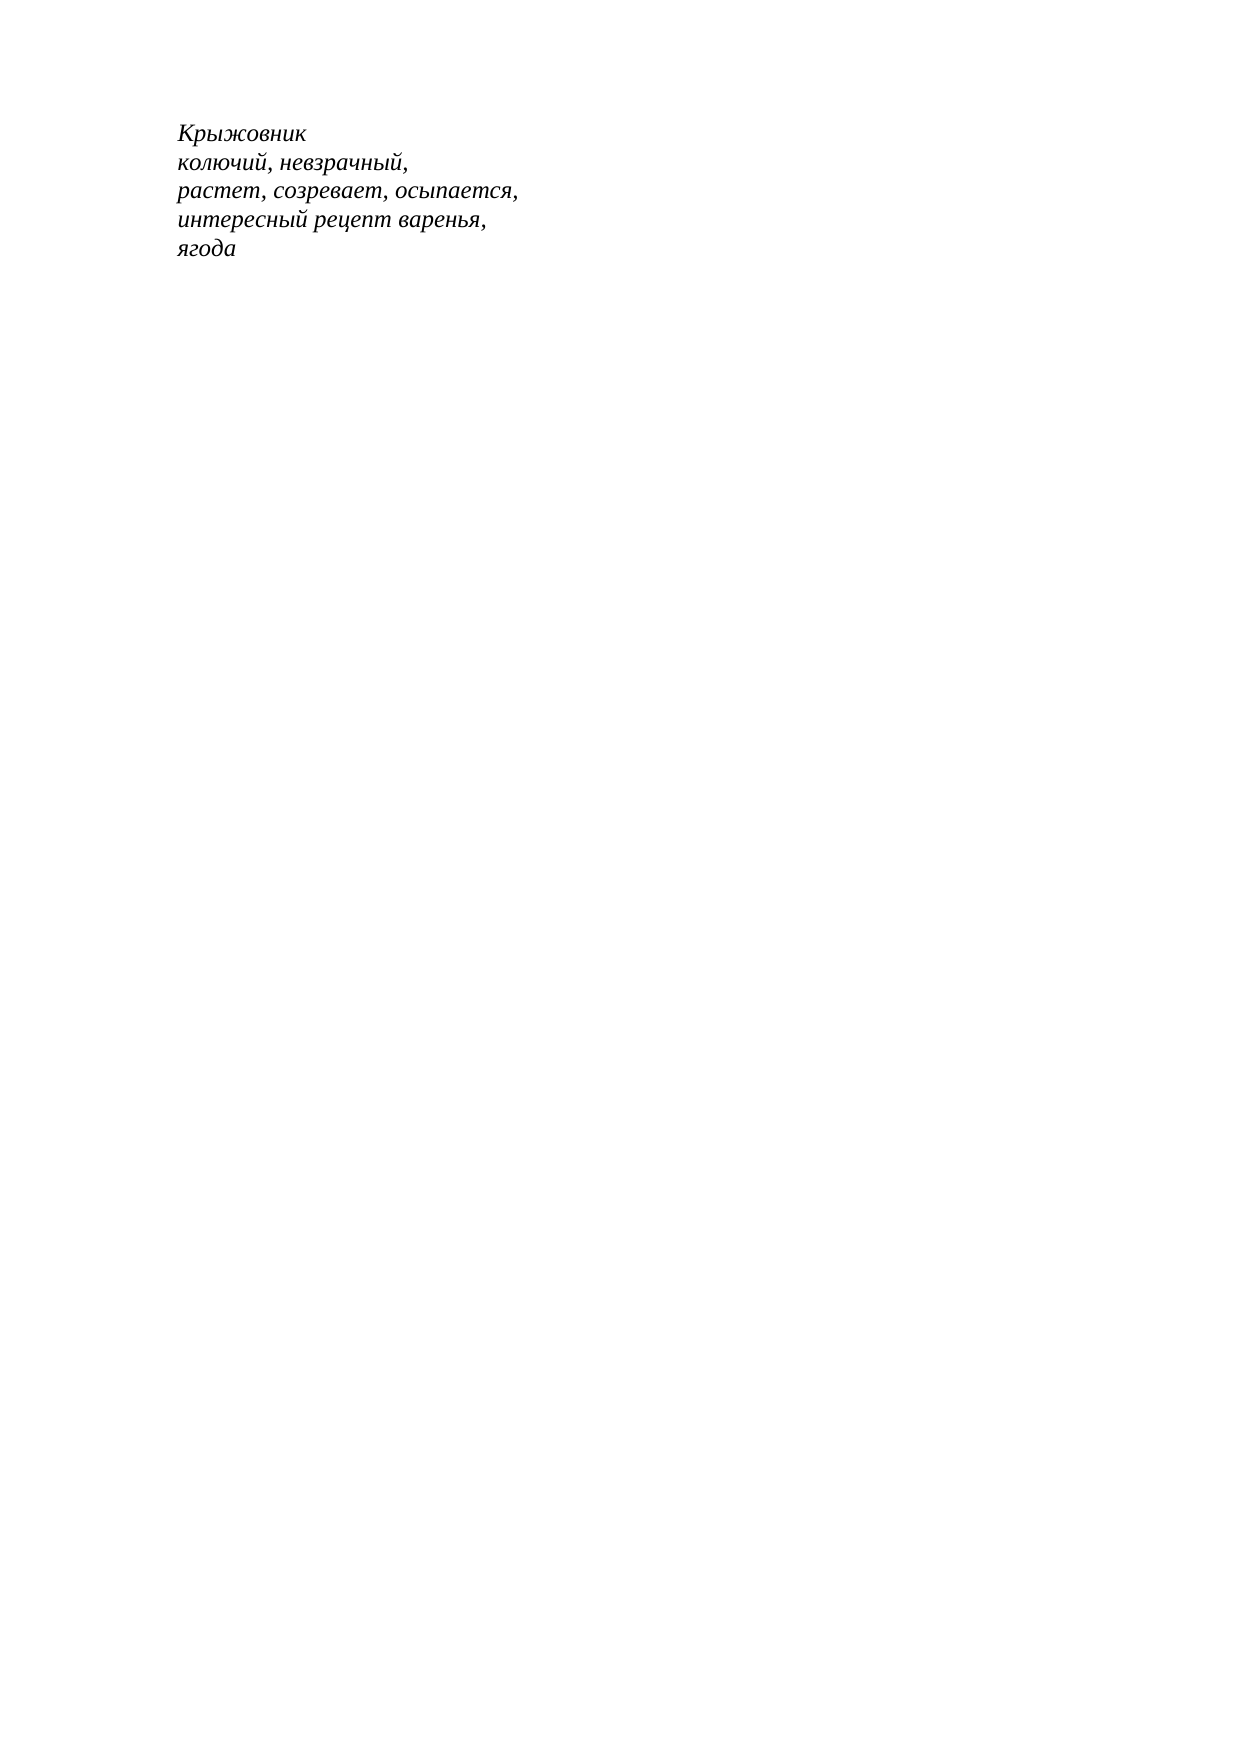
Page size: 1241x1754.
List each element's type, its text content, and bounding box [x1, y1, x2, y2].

text Крыжовник [177, 118, 1152, 147]
text интересный рецепт варенья, [177, 204, 1152, 233]
text ягода [177, 233, 1152, 262]
text колючий, невзрачный, [177, 147, 1152, 176]
text растет, созревает, осыпается, [177, 176, 1152, 204]
